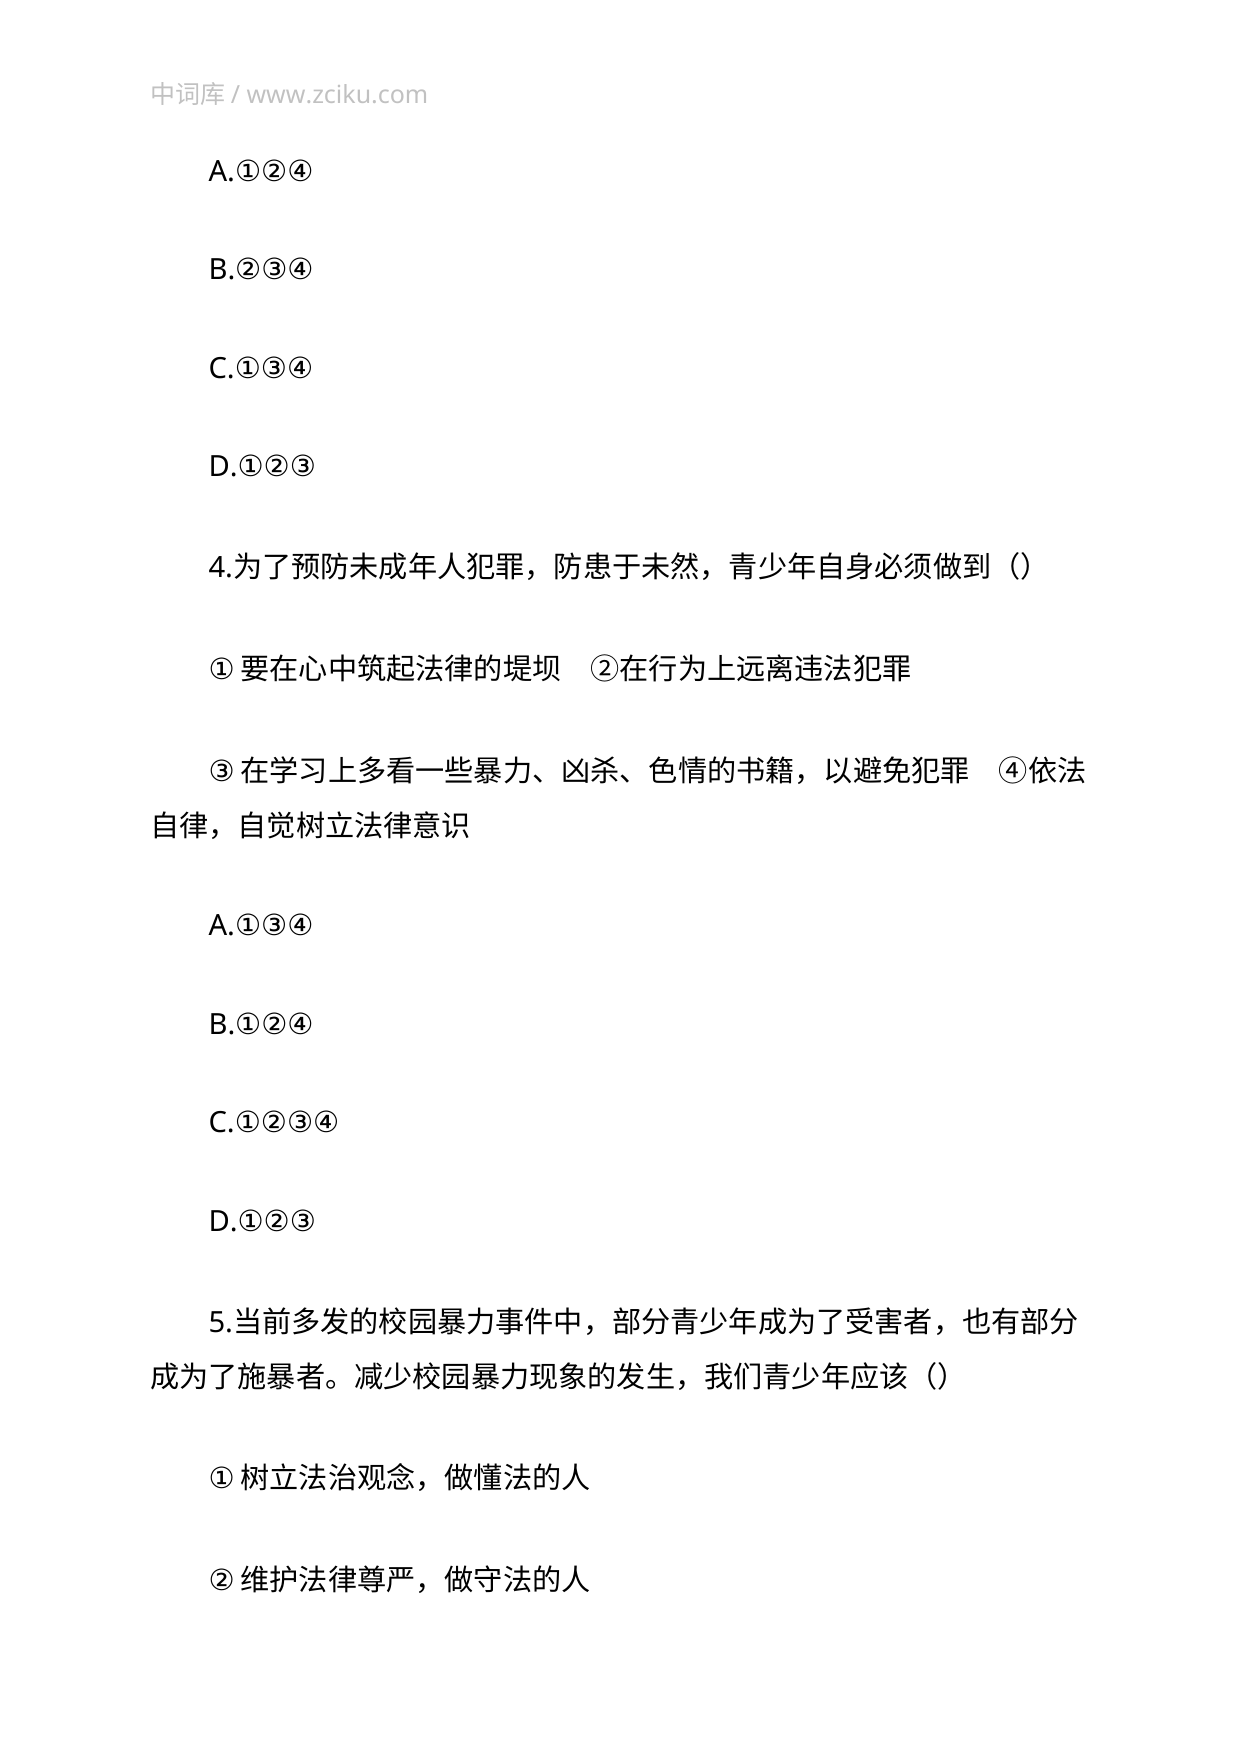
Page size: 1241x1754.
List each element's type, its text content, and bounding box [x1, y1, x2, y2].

text 4.为了预防未成年人犯罪，防患于未然，青少年自身必须做到（） [150, 544, 1090, 586]
text B.①②④ [150, 1003, 1090, 1043]
text A.①②④ [150, 150, 1090, 190]
text ①要在心中筑起法律的堤坝 ②在行为上远离违法犯罪 [150, 646, 1090, 688]
text C.①②③④ [150, 1101, 1090, 1141]
text D.①②③ [150, 445, 1090, 485]
text 5.当前多发的校园暴力事件中，部分青少年成为了受害者，也有部分成为了施暴者。减少校园暴力现象的发生，我们青少年应该（） [150, 1298, 1090, 1396]
text A.①③④ [150, 904, 1090, 944]
text ②维护法律尊严，做守法的人 [150, 1557, 1090, 1599]
text ③在学习上多看一些暴力、凶杀、色情的书籍，以避免犯罪 ④依法自律，自觉树立法律意识 [150, 748, 1090, 845]
text B.②③④ [150, 248, 1090, 288]
text ①树立法治观念，做懂法的人 [150, 1455, 1090, 1497]
text D.①②③ [150, 1200, 1090, 1239]
text C.①③④ [150, 347, 1090, 387]
